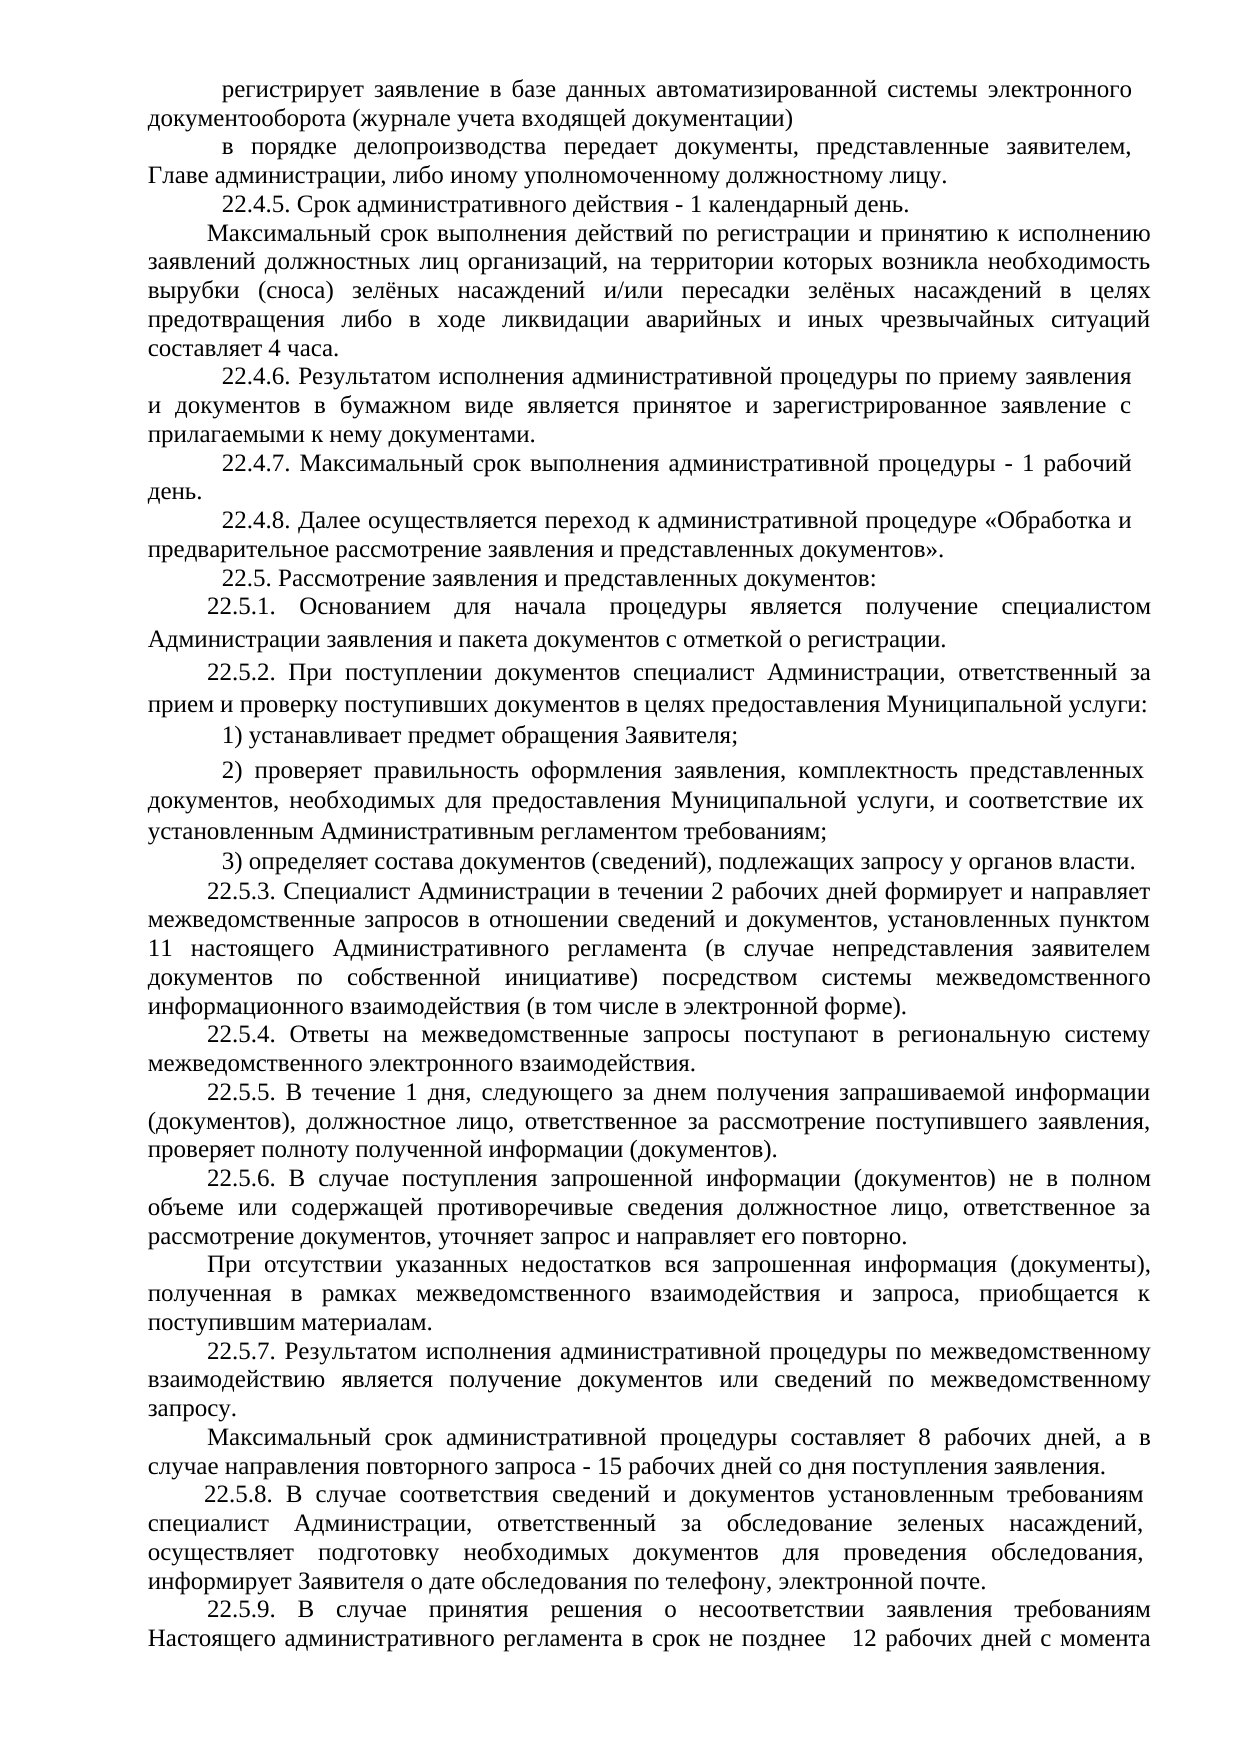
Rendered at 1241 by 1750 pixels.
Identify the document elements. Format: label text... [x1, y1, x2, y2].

text 3) определяет состава документов (сведений), подлежащих запросу у органов власти. [148, 846, 1152, 875]
text 22.5.6. В случае поступления запрошенной информации (документов) не в полном объеме или содержащей противоречивые сведения должностное лицо, ответственное за рассмотрение документов, уточняет запрос и направляет его повторно. [148, 1163, 1152, 1249]
text 22.5. Рассмотрение заявления и представленных документов: [148, 563, 1132, 591]
text 22.4.5. Срок административного действия - 1 календарный день. [148, 189, 1152, 218]
text 22.5.4. Ответы на межведомственные запросы поступают в региональную систему межведомственного электронного взаимодействия. [148, 1019, 1152, 1077]
text 22.4.8. Далее осуществляется переход к административной процедуре «Обработка и предварительное рассмотрение заявления и представленных документов». [148, 505, 1132, 563]
text 22.5.5. В течение 1 дня, следующего за днем получения запрашиваемой информации (документов), должностное лицо, ответственное за рассмотрение поступившего заявления, проверяет полноту полученной информации (документов). [148, 1077, 1152, 1163]
text 22.5.1. Основанием для начала процедуры является получение специалистом Администрации заявления и пакета документов с отметкой о регистрации. [148, 591, 1152, 653]
list регистрирует заявление в базе данных автоматизированной системы электронного документооборота (журнале учета входящей документации) [148, 74, 1133, 131]
text Максимальный срок выполнения действий по регистрации и принятию к исполнению заявлений должностных лиц организаций, на территории которых возникла необходимость вырубки (сноса) зелёных насаждений и/или пересадки зелёных насаждений в целях предотвращения либо в ходе ликвидации аварийных и иных чрезвычайных ситуаций составляет 4 часа. [148, 218, 1152, 361]
text 2) проверяет правильность оформления заявления, комплектность представленных документов, необходимых для предоставления Муниципальной услуги, и соответствие их установленным Административным регламентом требованиям; [148, 755, 1144, 844]
text 22.5.3. Специалист Администрации в течении 2 рабочих дней формирует и направляет межведомственные запросов в отношении сведений и документов, установленных пунктом 11 настоящего Административного регламента (в случае непредставления заявителем документов по собственной инициативе) посредством системы межведомственного информационного взаимодействия (в том числе в электронной форме). [148, 876, 1152, 1019]
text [148, 1594, 1152, 1652]
text 22.5.7. Результатом исполнения административной процедуры по межведомственному взаимодействию является получение документов или сведений по межведомственному запросу. [148, 1336, 1152, 1422]
text 22.5.8. В случае соответствия сведений и документов установленным требованиям специалист Администрации, ответственный за обследование зеленых насаждений, осуществляет подготовку необходимых документов для проведения обследования, информирует Заявителя о дате обследования по телефону, электронной почте. [148, 1479, 1144, 1594]
text 22.4.6. Результатом исполнения административной процедуры по приему заявления и документов в бумажном виде является принятое и зарегистрированное заявление с прилагаемыми к нему документами. [148, 361, 1132, 448]
text 22.5.2. При поступлении документов специалист Администрации, ответственный за прием и проверку поступивших документов в целях предоставления Муниципальной услуги: [148, 657, 1152, 718]
text 22.4.7. Максимальный срок выполнения административной процедуры - 1 рабочий день. [148, 448, 1132, 505]
text При отсутствии указанных недостатков вся запрошенная информация (документы), полученная в рамках межведомственного взаимодействия и запроса, приобщается к поступившим материалам. [148, 1249, 1152, 1336]
list в порядке делопроизводства передает документы, представленные заявителем, Главе администрации, либо иному уполномоченному должностному лицу. [148, 131, 1132, 189]
text 1) устанавливает предмет обращения Заявителя; [148, 721, 1144, 749]
text Максимальный срок административной процедуры составляет 8 рабочих дней, а в случае направления повторного запроса - 15 рабочих дней со дня поступления заявления. [148, 1422, 1152, 1479]
